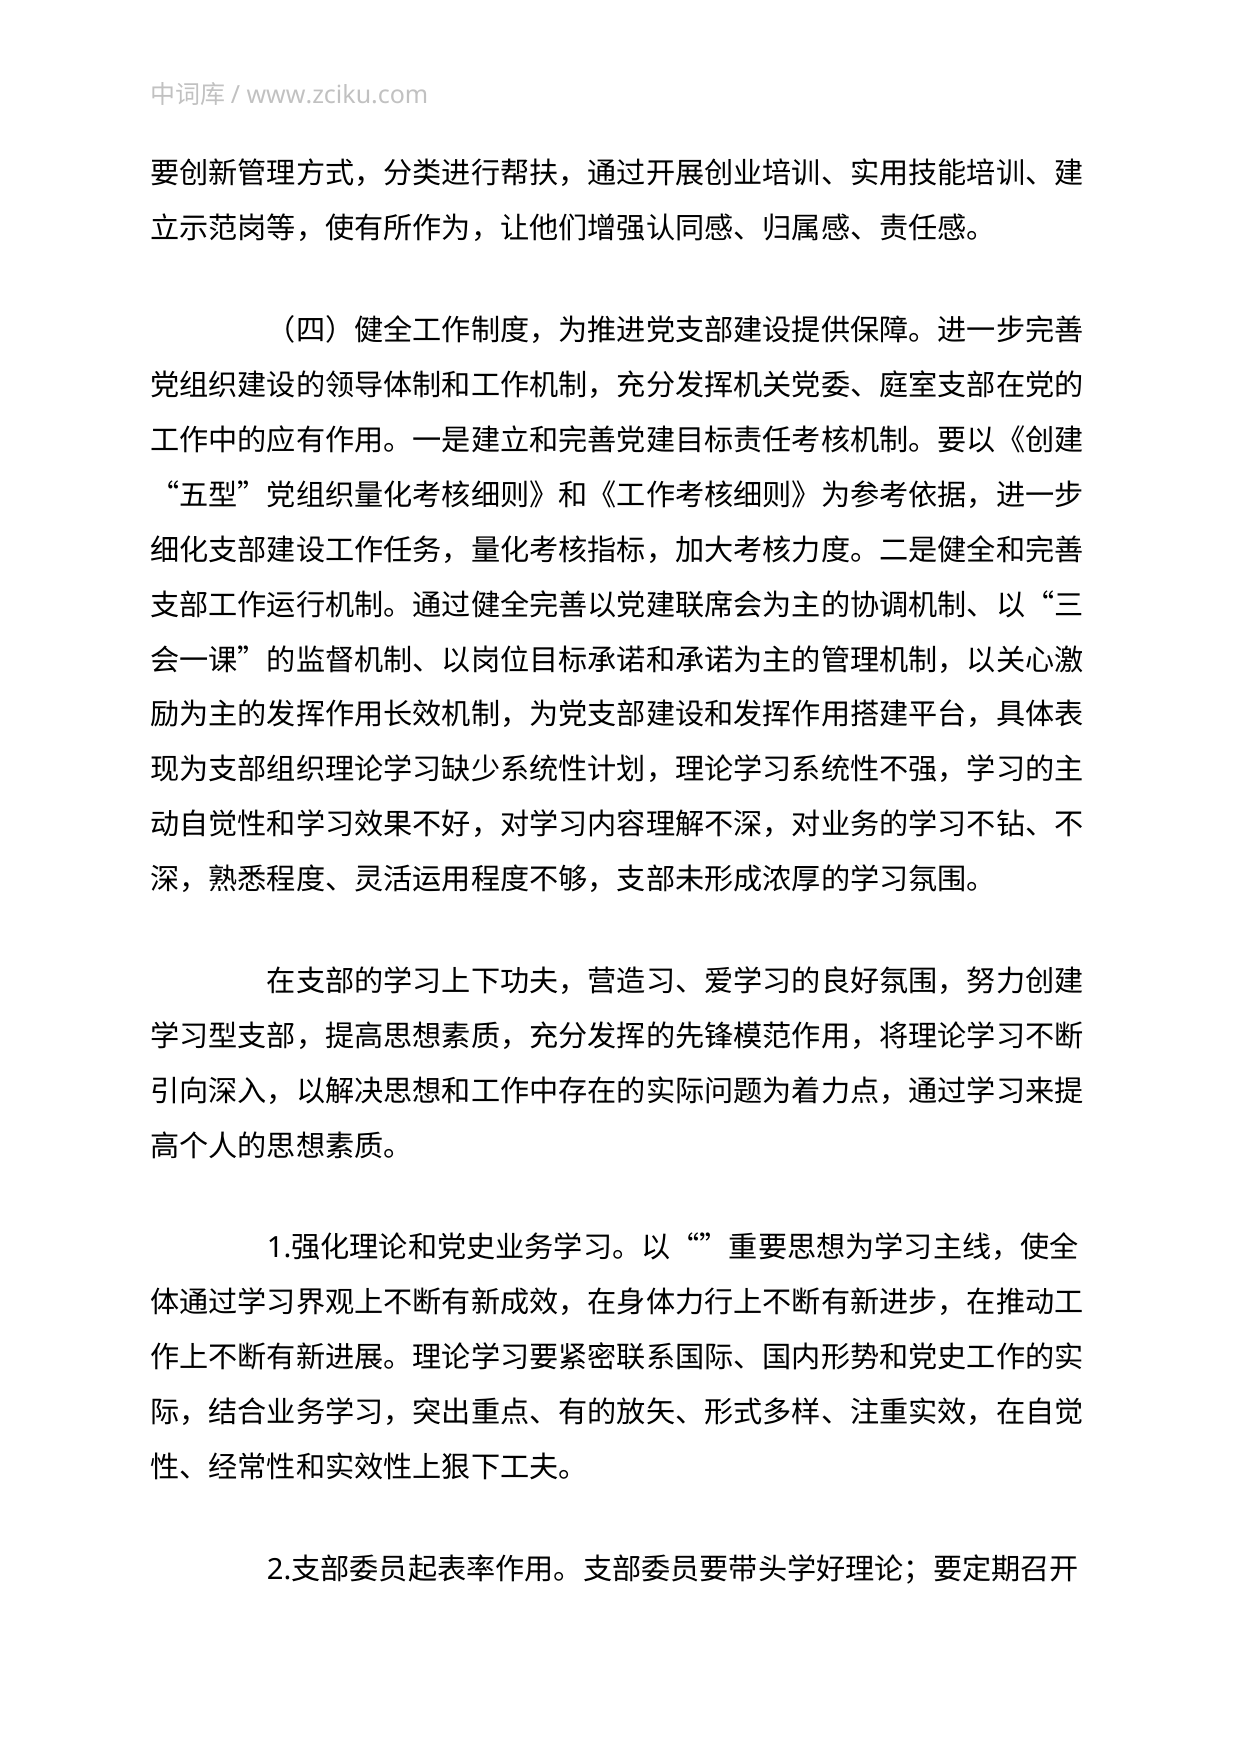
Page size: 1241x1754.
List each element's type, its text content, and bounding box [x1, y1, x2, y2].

text （四）健全工作制度，为推进党支部建设提供保障。进一步完善党组织建设的领导体制和工作机制，充分发挥机关党委、庭室支部在党的工作中的应有作用。一是建立和完善党建目标责任考核机制。要以《创建“五型”党组织量化考核细则》和《工作考核细则》为参考依据，进一步细化支部建设工作任务，量化考核指标，加大考核力度。二是健全和完善支部工作运行机制。通过健全完善以党建联席会为主的协调机制、以“三会一课”的监督机制、以岗位目标承诺和承诺为主的管理机制，以关心激励为主的发挥作用长效机制，为党支部建设和发挥作用搭建平台，具体表现为支部组织理论学习缺少系统性计划，理论学习系统性不强，学习的主动自觉性和学习效果不好，对学习内容理解不深，对业务的学习不钻、不深，熟悉程度、灵活运用程度不够，支部未形成浓厚的学习氛围。 [150, 307, 1090, 898]
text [150, 1545, 1090, 1588]
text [150, 150, 1090, 247]
text 在支部的学习上下功夫，营造习、爱学习的良好氛围，努力创建学习型支部，提高思想素质，充分发挥的先锋模范作用，将理论学习不断引向深入，以解决思想和工作中存在的实际问题为着力点，通过学习来提高个人的思想素质。 [150, 957, 1090, 1164]
text 1.强化理论和党史业务学习。以“”重要思想为学习主线，使全体通过学习界观上不断有新成效，在身体力行上不断有新进步，在推动工作上不断有新进展。理论学习要紧密联系国际、国内形势和党史工作的实际，结合业务学习，突出重点、有的放矢、形式多样、注重实效，在自觉性、经常性和实效性上狠下工夫。 [150, 1224, 1090, 1486]
